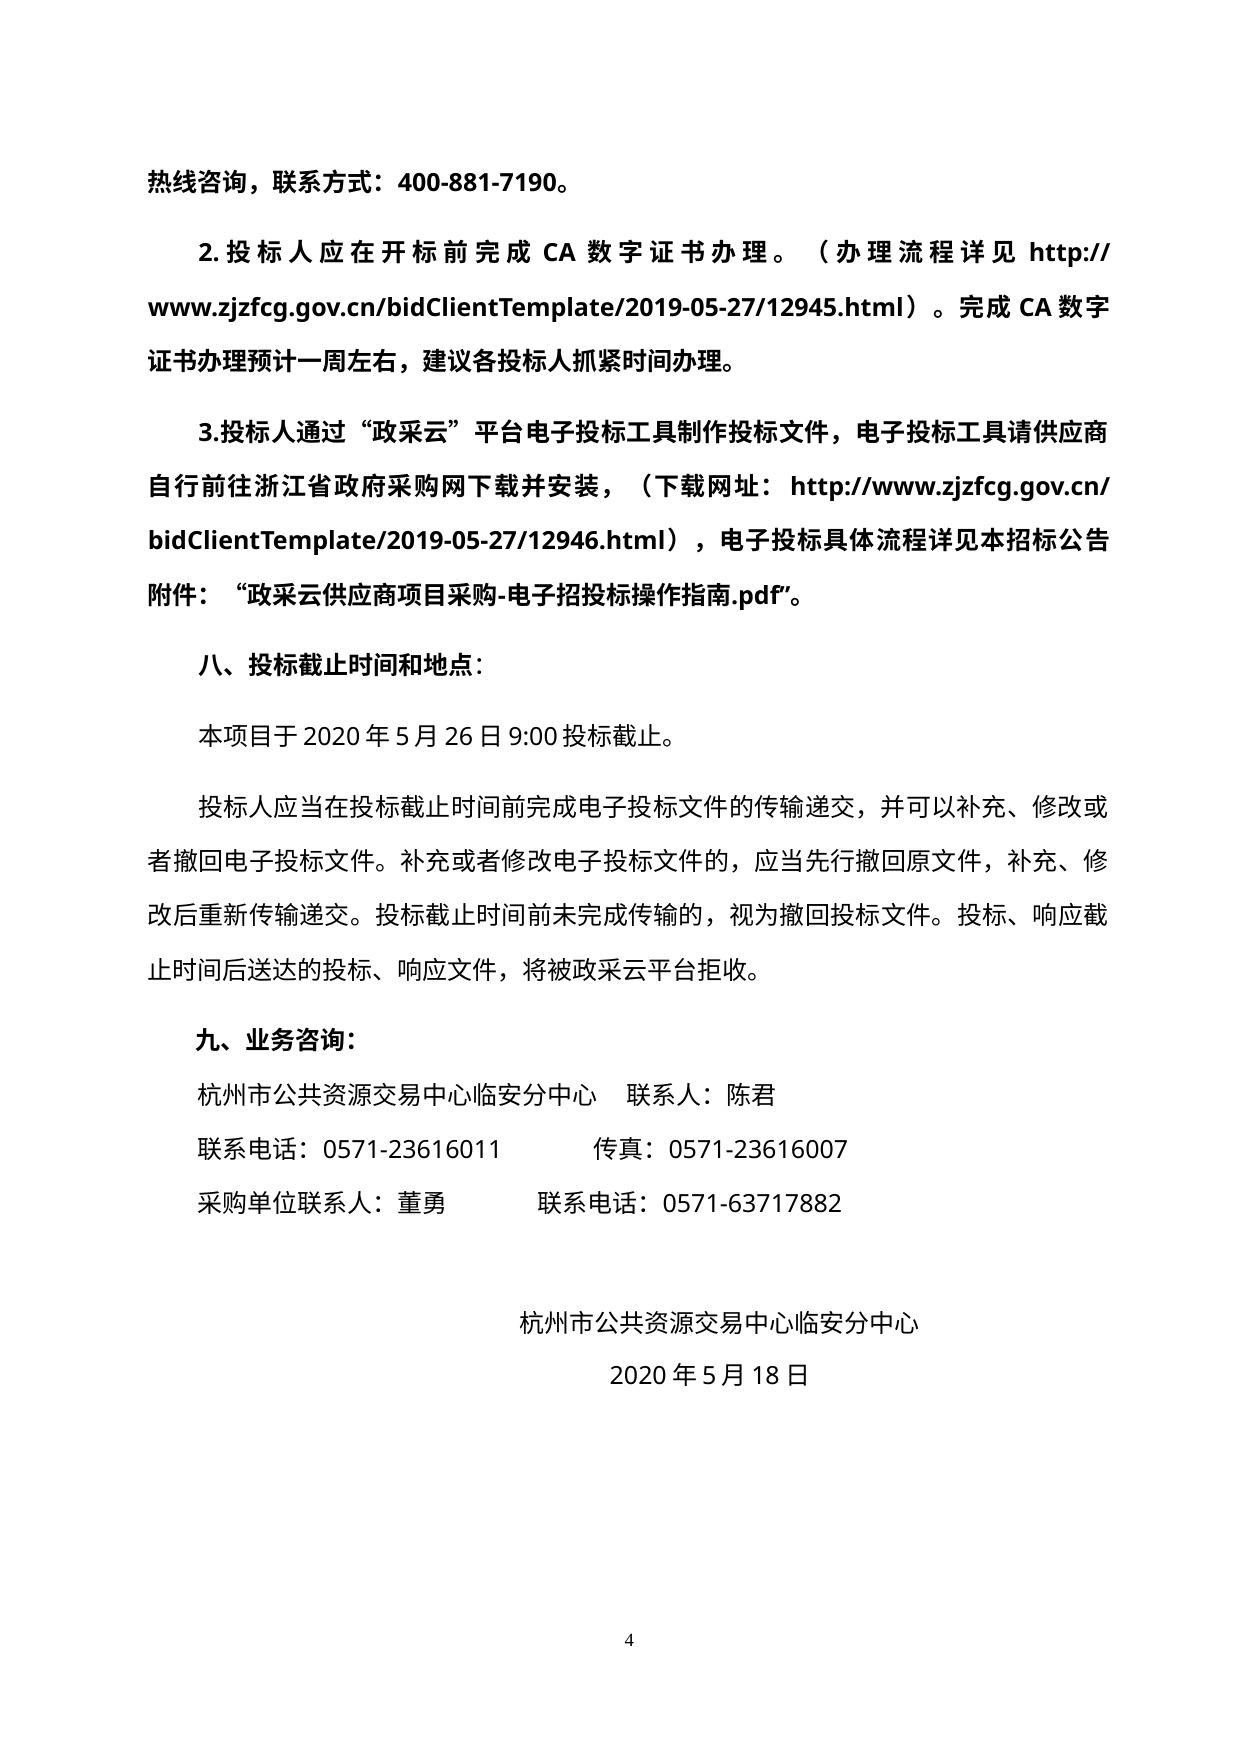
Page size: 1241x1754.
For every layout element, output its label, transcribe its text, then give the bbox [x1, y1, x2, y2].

text 2.投标人应在开标前完成CA数字证书办理。（办理流程详见http://www.zjzfcg.gov.cn/bidClientTemplate/2019-05-27/12945.html）。完成CA数字证书办理预计一周左右，建议各投标人抓紧时间办理。 [148, 233, 1110, 378]
text 3.投标人通过“政采云”平台电子投标工具制作投标文件，电子投标工具请供应商自行前往浙江省政府采购网下载并安装，（下载网址：http://www.zjzfcg.gov.cn/bidClientTemplate/2019-05-27/12946.html），电子投标具体流程详见本招标公告附件：“政采云供应商项目采购-电子招投标操作指南.pdf”。 [148, 412, 1110, 611]
text 2020年5月18日 [172, 1342, 1110, 1394]
text 九、业务咨询： [148, 1021, 1110, 1057]
text 联系电话：0571-23616011 传真：0571-23616007 [148, 1129, 1110, 1166]
text 杭州市公共资源交易中心临安分中心 联系人：陈君 [148, 1075, 1110, 1111]
text 采购单位联系人：董勇 联系电话：0571-63717882 [148, 1184, 1110, 1220]
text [148, 162, 1110, 198]
text 投标人应当在投标截止时间前完成电子投标文件的传输递交，并可以补充、修改或者撤回电子投标文件。补充或者修改电子投标文件的，应当先行撤回原文件，补充、修改后重新传输递交。投标截止时间前未完成传输的，视为撤回投标文件。投标、响应截止时间后送达的投标、响应文件，将被政采云平台拒收。 [148, 787, 1110, 986]
text 本项目于2020年5月26日9:00投标截止。 [148, 716, 1110, 753]
text 八、投标截止时间和地点： [148, 646, 1110, 682]
text 杭州市公共资源交易中心临安分中心 [172, 1290, 1110, 1342]
